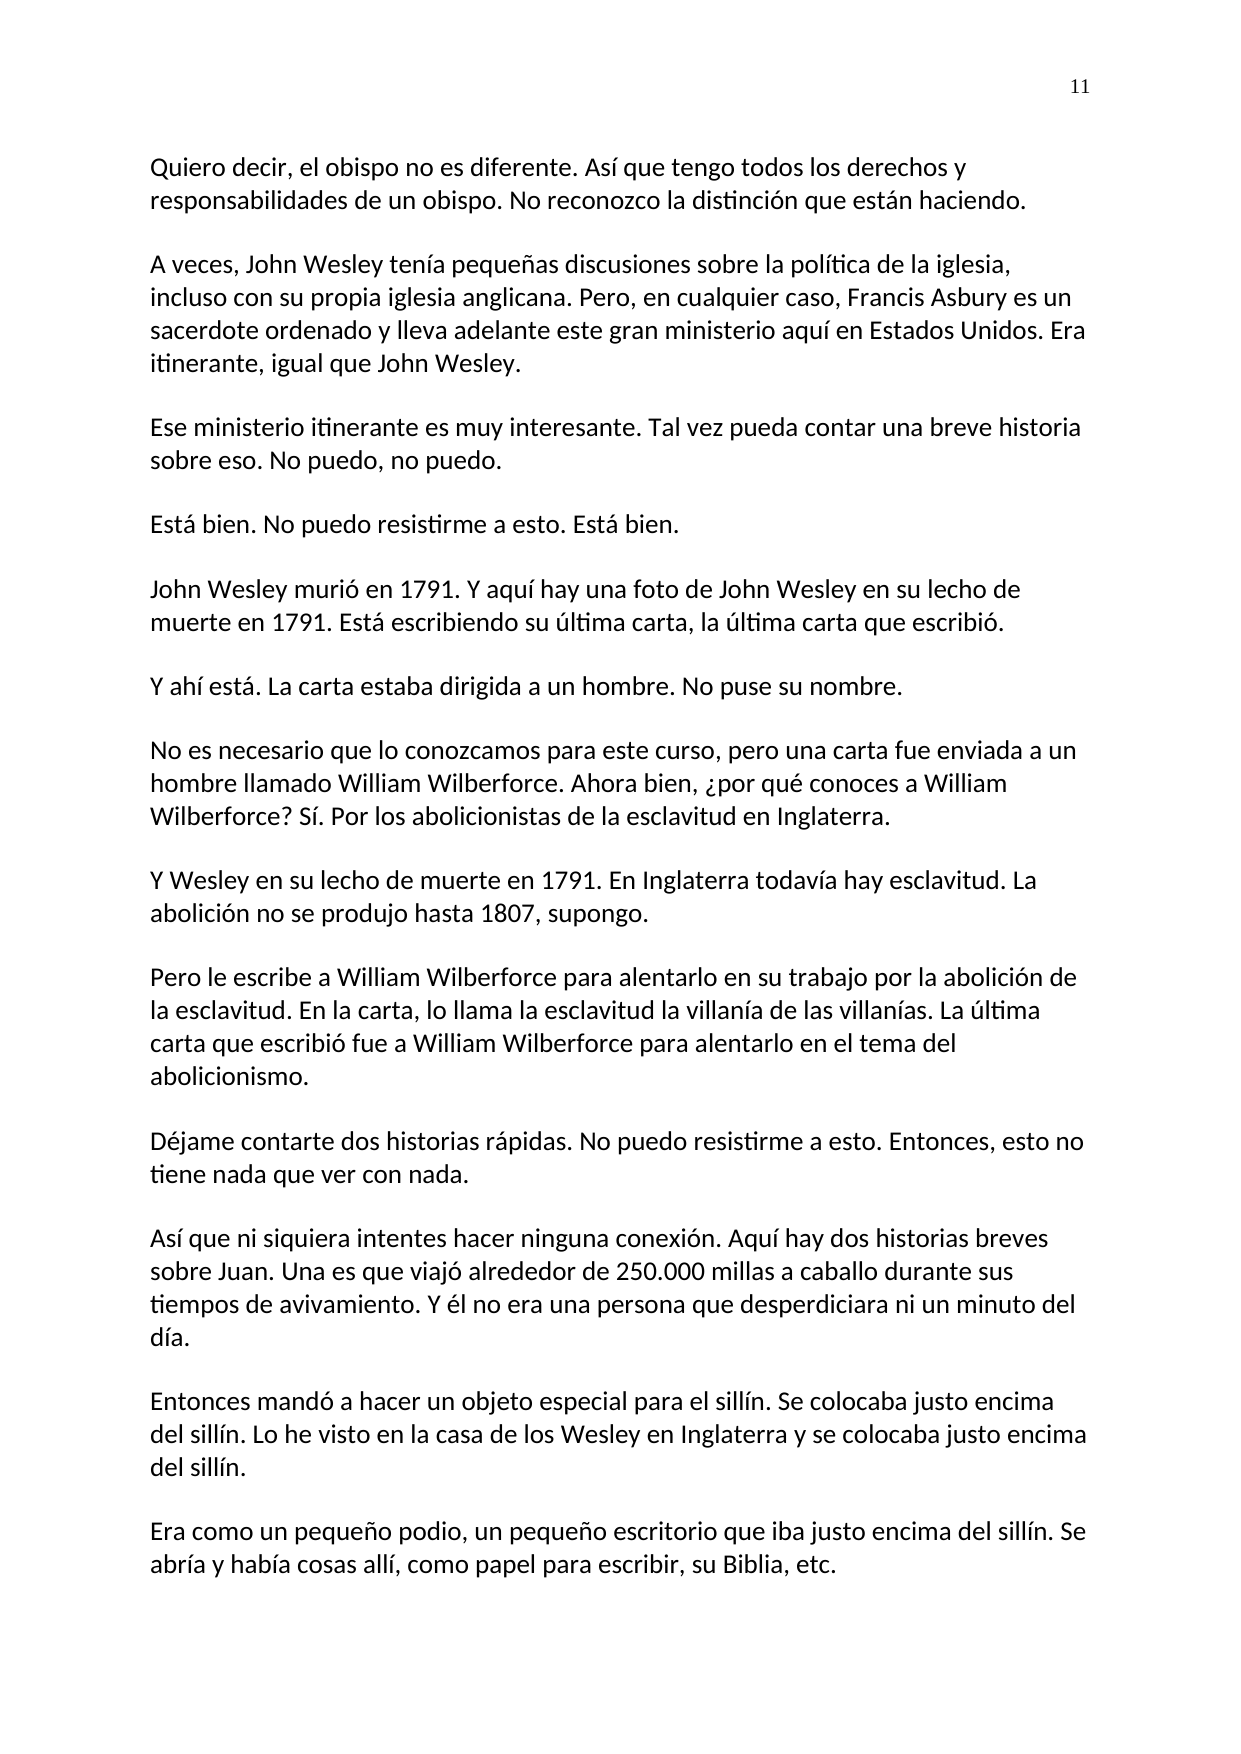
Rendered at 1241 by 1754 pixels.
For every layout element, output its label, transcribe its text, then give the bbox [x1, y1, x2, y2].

text Quiero decir, el obispo no es diferente. Así que tengo todos los derechos y responsabilidades de un obispo. No reconozco la distinción que están haciendo. [150, 150, 1090, 216]
text Y Wesley en su lecho de muerte en 1791. En Inglaterra todavía hay esclavitud. La abolición no se produjo hasta 1807, supongo. [150, 863, 1090, 929]
text Así que ni siquiera intentes hacer ninguna conexión. Aquí hay dos historias breves sobre Juan. Una es que viajó alrededor de 250.000 millas a caballo durante sus tiempos de avivamiento. Y él no era una persona que desperdiciara ni un minuto del día. [150, 1221, 1090, 1353]
text Déjame contarte dos historias rápidas. No puedo resistirme a esto. Entonces, esto no tiene nada que ver con nada. [150, 1124, 1090, 1190]
text Ese ministerio itinerante es muy interesante. Tal vez pueda contar una breve historia sobre eso. No puedo, no puedo. [150, 410, 1090, 476]
text Entonces mandó a hacer un objeto especial para el sillín. Se colocaba justo encima del sillín. Lo he visto en la casa de los Wesley en Inglaterra y se colocaba justo encima del sillín. [150, 1384, 1090, 1483]
text Está bien. No puedo resistirme a esto. Está bien. [150, 508, 1090, 541]
text A veces, John Wesley tenía pequeñas discusiones sobre la política de la iglesia, incluso con su propia iglesia anglicana. Pero, en cualquier caso, Francis Asbury es un sacerdote ordenado y lleva adelante este gran ministerio aquí en Estados Unidos. Era itinerante, igual que John Wesley. [150, 247, 1090, 379]
text Pero le escribe a William Wilberforce para alentarlo en su trabajo por la abolición de la esclavitud. En la carta, lo llama la esclavitud la villanía de las villanías. La última carta que escribió fue a William Wilberforce para alentarlo en el tema del abolicionismo. [150, 961, 1090, 1093]
text John Wesley murió en 1791. Y aquí hay una foto de John Wesley en su lecho de muerte en 1791. Está escribiendo su última carta, la última carta que escribió. [150, 572, 1090, 638]
text Era como un pequeño podio, un pequeño escritorio que iba justo encima del sillín. Se abría y había cosas allí, como papel para escribir, su Biblia, etc. [150, 1514, 1090, 1580]
text Y ahí está. La carta estaba dirigida a un hombre. No puse su nombre. [150, 669, 1090, 702]
text No es necesario que lo conozcamos para este curso, pero una carta fue enviada a un hombre llamado William Wilberforce. Ahora bien, ¿por qué conoces a William Wilberforce? Sí. Por los abolicionistas de la esclavitud en Inglaterra. [150, 733, 1090, 832]
